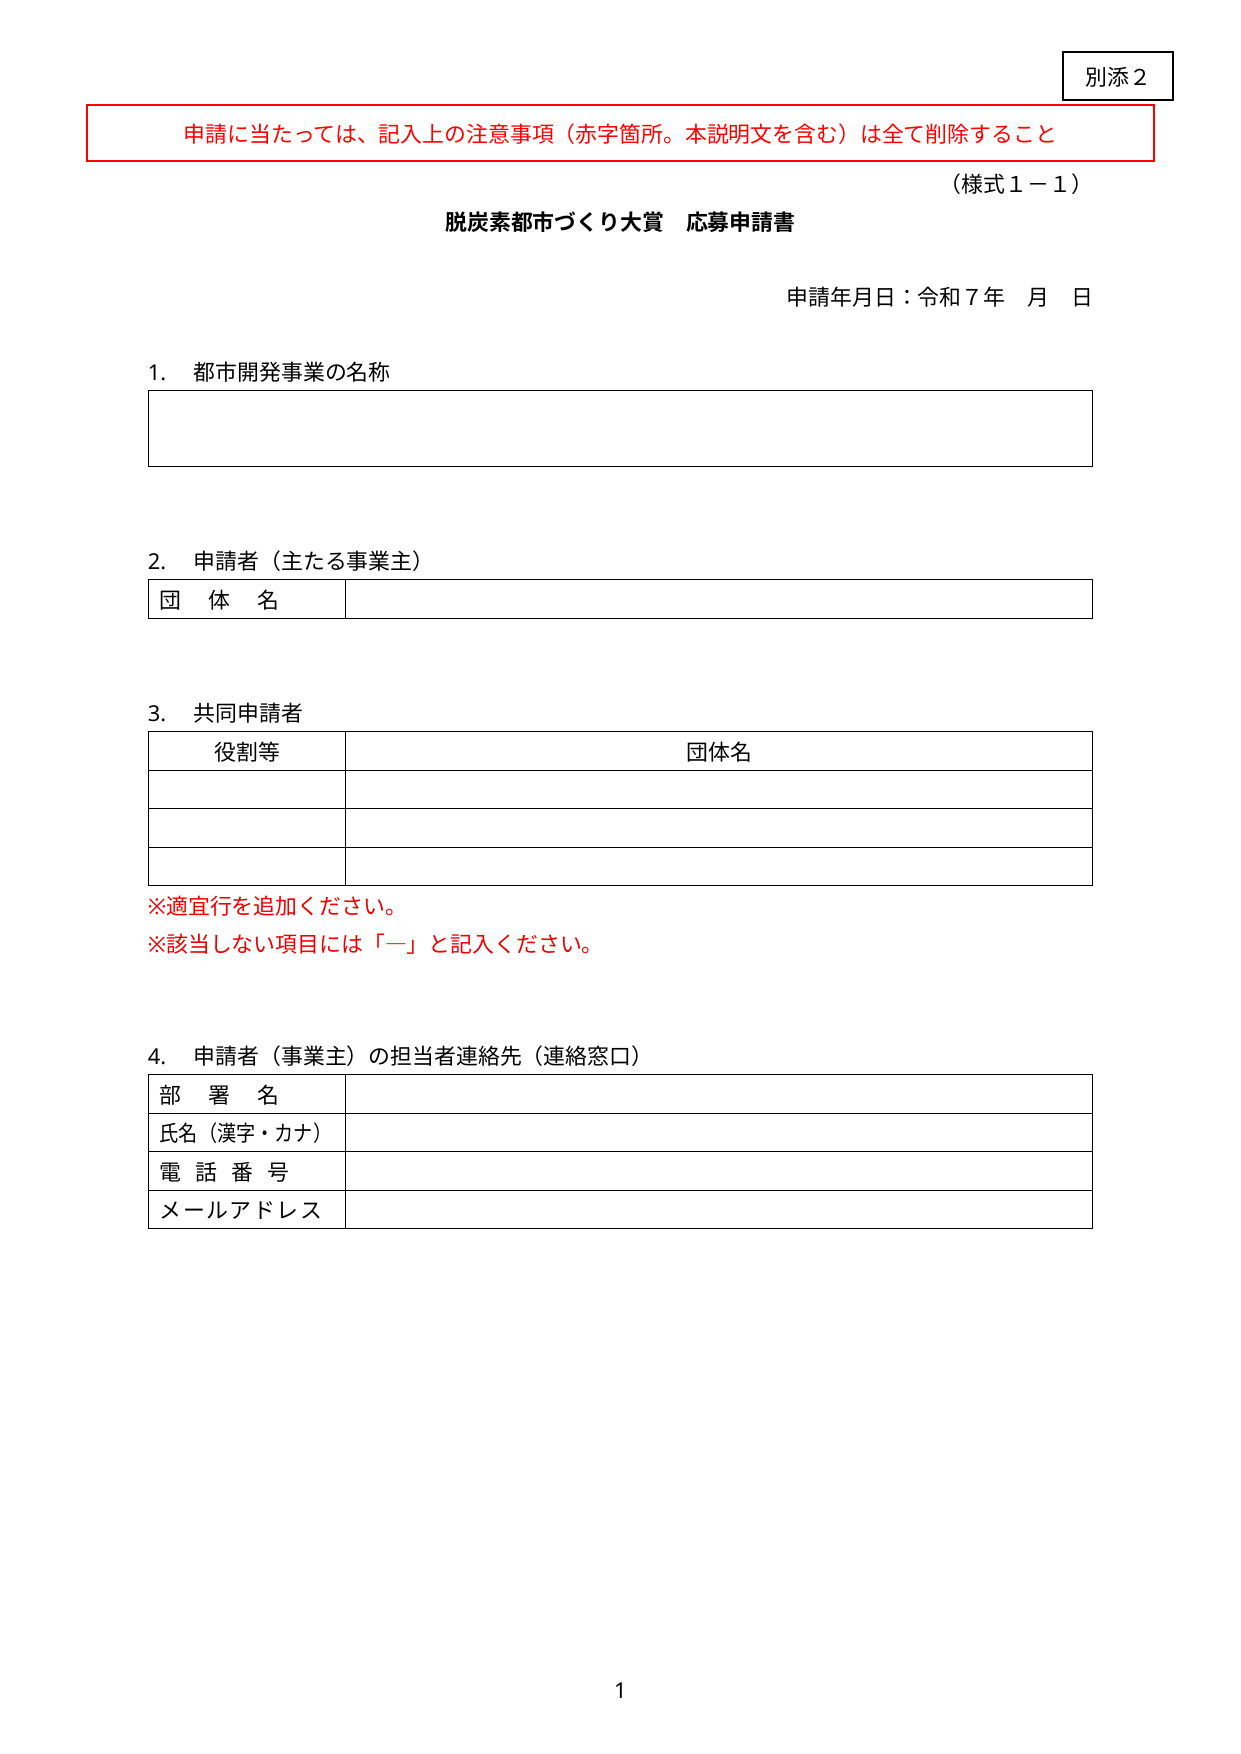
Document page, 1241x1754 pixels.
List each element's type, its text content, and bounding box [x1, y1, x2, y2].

text ※該当しない項目には「―」と記入ください。 [148, 924, 1092, 961]
table_cell 電話番号 [149, 1152, 345, 1189]
text ※適宜行を追加ください。 [148, 886, 1092, 924]
list 都市開発事業の名称 [148, 352, 1092, 389]
table_header [346, 1075, 1092, 1112]
table_cell 氏名（漢字・カナ） [149, 1114, 345, 1151]
table_cell [149, 771, 345, 808]
text 脱炭素都市づくり大賞 応募申請書 [148, 202, 1092, 239]
table_header [149, 391, 1092, 466]
table_cell [346, 771, 1092, 808]
table_cell メールアドレス [149, 1191, 345, 1228]
table_cell [346, 848, 1092, 885]
list 申請者（主たる事業主） [148, 542, 1092, 579]
table_cell [346, 1191, 1092, 1228]
list 申請者（事業主）の担当者連絡先（連絡窓口） [148, 1036, 1092, 1074]
table_cell [346, 1114, 1092, 1151]
table_cell [149, 848, 345, 885]
table_header 部署名 [149, 1075, 345, 1112]
text 申請年月日：令和７年 月 日 [148, 277, 1092, 314]
table_header [346, 580, 1092, 618]
table_cell [149, 809, 345, 847]
table_cell [346, 809, 1092, 847]
table_cell [346, 1152, 1092, 1189]
table_header 団体名 [149, 580, 345, 618]
table_header 団体名 [346, 732, 1092, 770]
text （様式１－１） [148, 164, 1092, 202]
table_header 役割等 [149, 732, 345, 770]
list 共同申請者 [148, 694, 1092, 731]
